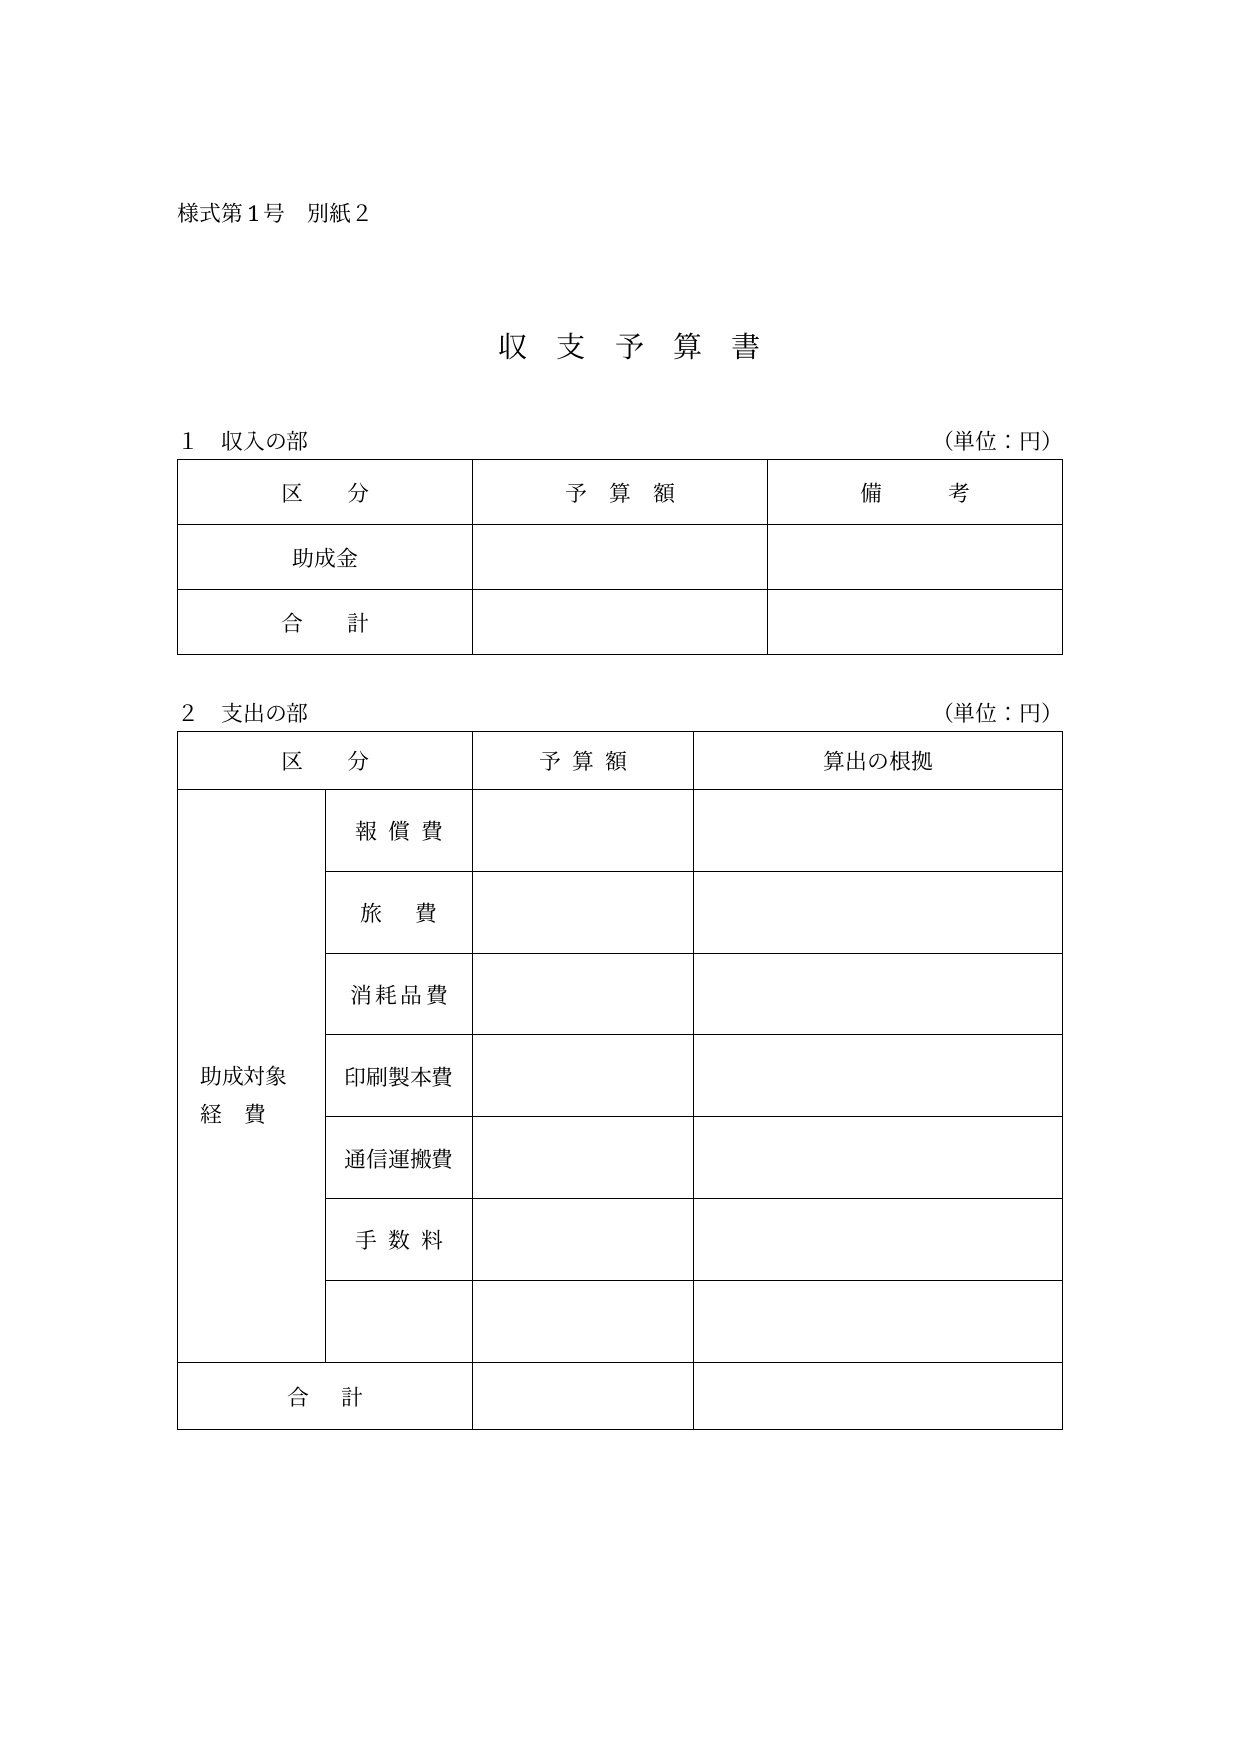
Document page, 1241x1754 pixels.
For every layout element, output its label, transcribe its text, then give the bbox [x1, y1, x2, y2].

table_cell [694, 1117, 1062, 1198]
table_header 区 分 [178, 460, 472, 524]
table_header 予 算 額 [473, 460, 767, 524]
table_cell [473, 1117, 693, 1198]
table_cell [473, 790, 693, 871]
table_header 備 考 [768, 460, 1062, 524]
table_cell [694, 790, 1062, 871]
table_cell [473, 1035, 693, 1116]
table_cell 合計 [178, 1363, 472, 1429]
table_cell [694, 1363, 1062, 1429]
table_cell 報償費 [326, 790, 472, 871]
table_header 算出の根拠 [694, 732, 1062, 789]
table_cell [768, 590, 1062, 654]
table_cell [473, 1363, 693, 1429]
table_cell 旅費 [326, 872, 472, 952]
table_cell [473, 525, 767, 589]
text ２ 支出の部 （単位：円） [177, 693, 1063, 731]
table_cell [694, 954, 1062, 1034]
table_cell [694, 1035, 1062, 1116]
table_cell 通信運搬費 [326, 1117, 472, 1198]
text 収 支 予 算 書 [177, 307, 1063, 383]
table_cell 助成対象 経 費 [178, 790, 325, 1362]
table_cell [473, 1199, 693, 1280]
table_header 区 分 [178, 732, 472, 789]
table_cell 消耗品費 [326, 954, 472, 1034]
text 様式第1号 別紙２ [177, 193, 1063, 231]
table_cell 手数料 [326, 1199, 472, 1280]
table_cell [694, 1281, 1062, 1362]
table_cell [326, 1281, 472, 1362]
table_cell [768, 525, 1062, 589]
table_cell [473, 1281, 693, 1362]
table_cell [473, 590, 767, 654]
text １ 収入の部 （単位：円） [177, 421, 1063, 459]
table_cell [694, 872, 1062, 952]
table_cell 印刷製本費 [326, 1035, 472, 1116]
table_cell 合 計 [178, 590, 472, 654]
table_cell [694, 1199, 1062, 1280]
table_header 予算額 [473, 732, 693, 789]
table_cell 助成金 [178, 525, 472, 589]
table_cell [473, 954, 693, 1034]
table_cell [473, 872, 693, 952]
